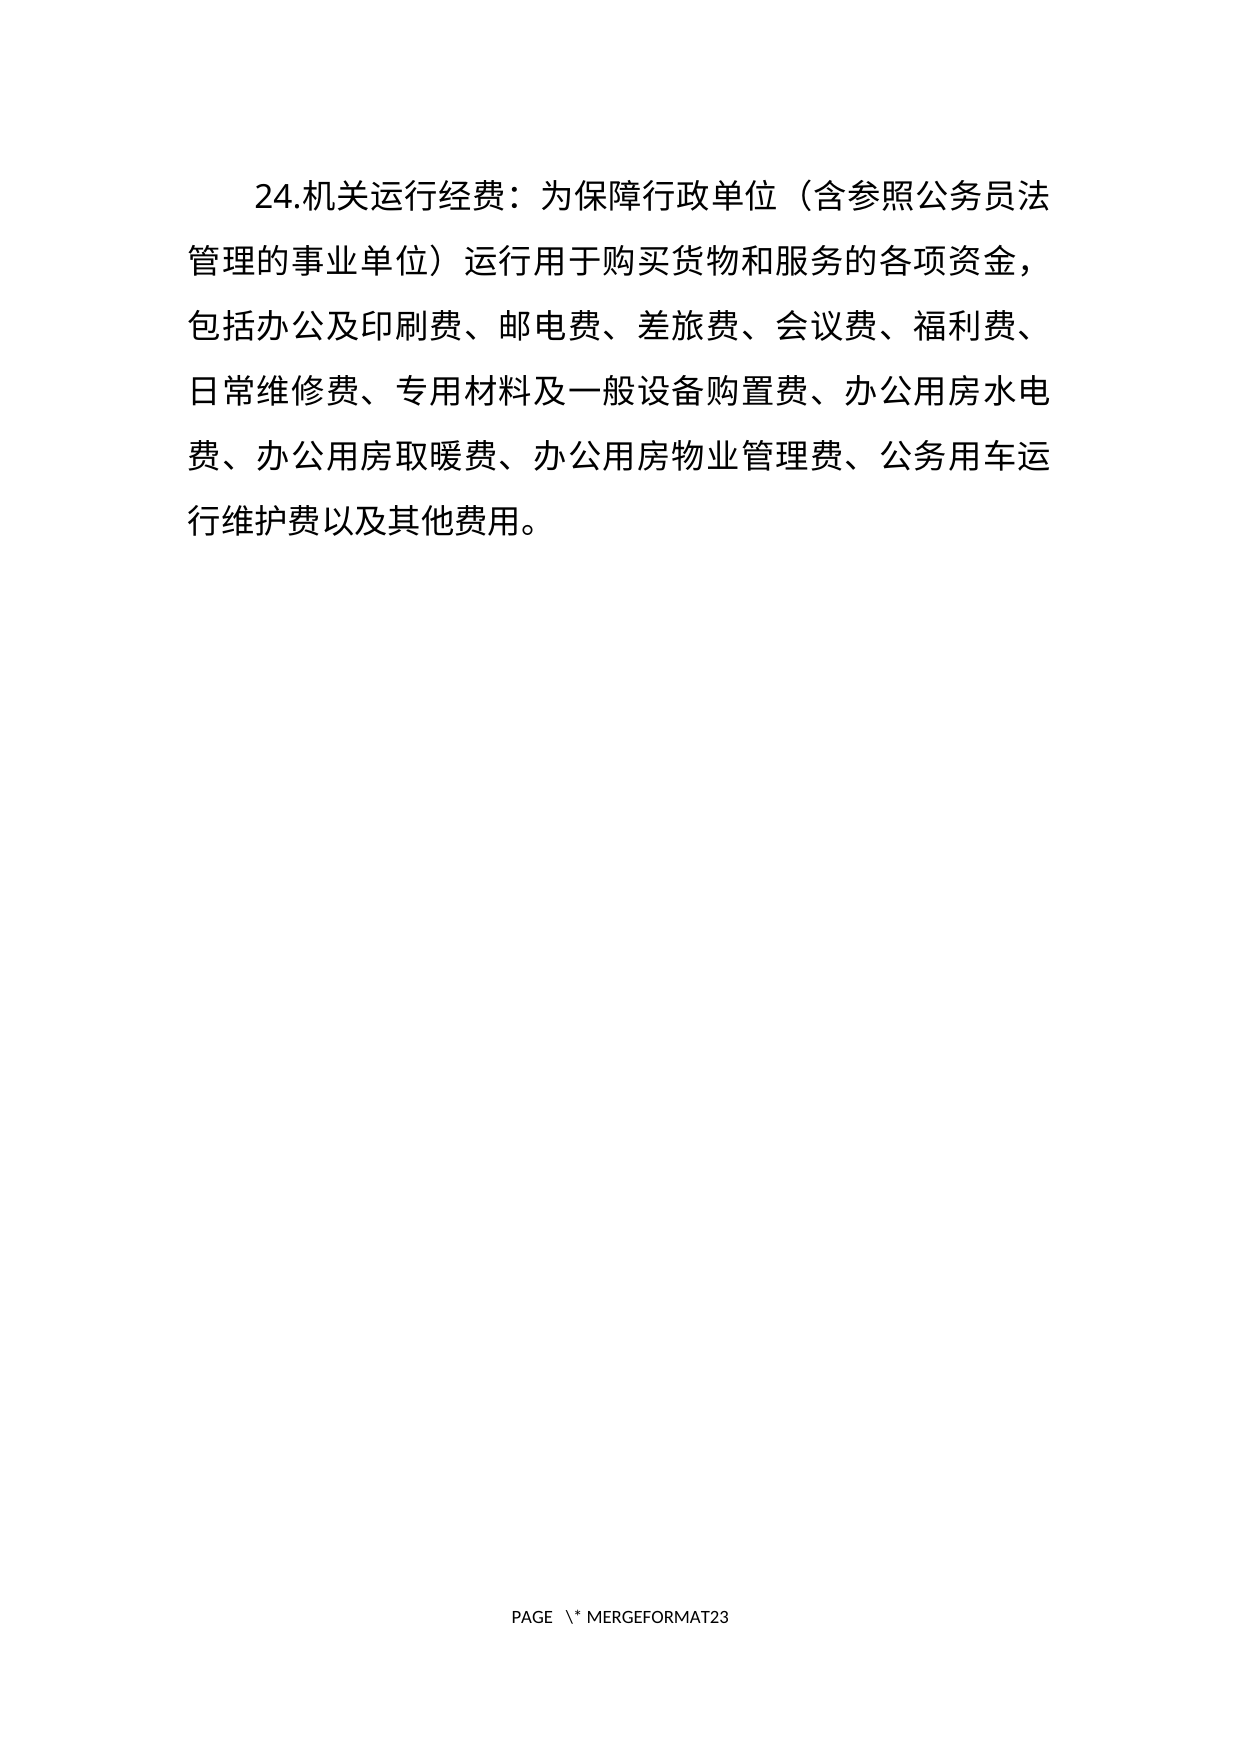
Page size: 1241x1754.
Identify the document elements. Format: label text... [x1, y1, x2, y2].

text 24.机关运行经费：为保障行政单位（含参照公务员法管理的事业单位）运行用于购买货物和服务的各项资金，包括办公及印刷费、邮电费、差旅费、会议费、福利费、日常维修费、专用材料及一般设备购置费、办公用房水电费、办公用房取暖费、办公用房物业管理费、公务用车运行维护费以及其他费用。 [187, 162, 1053, 552]
